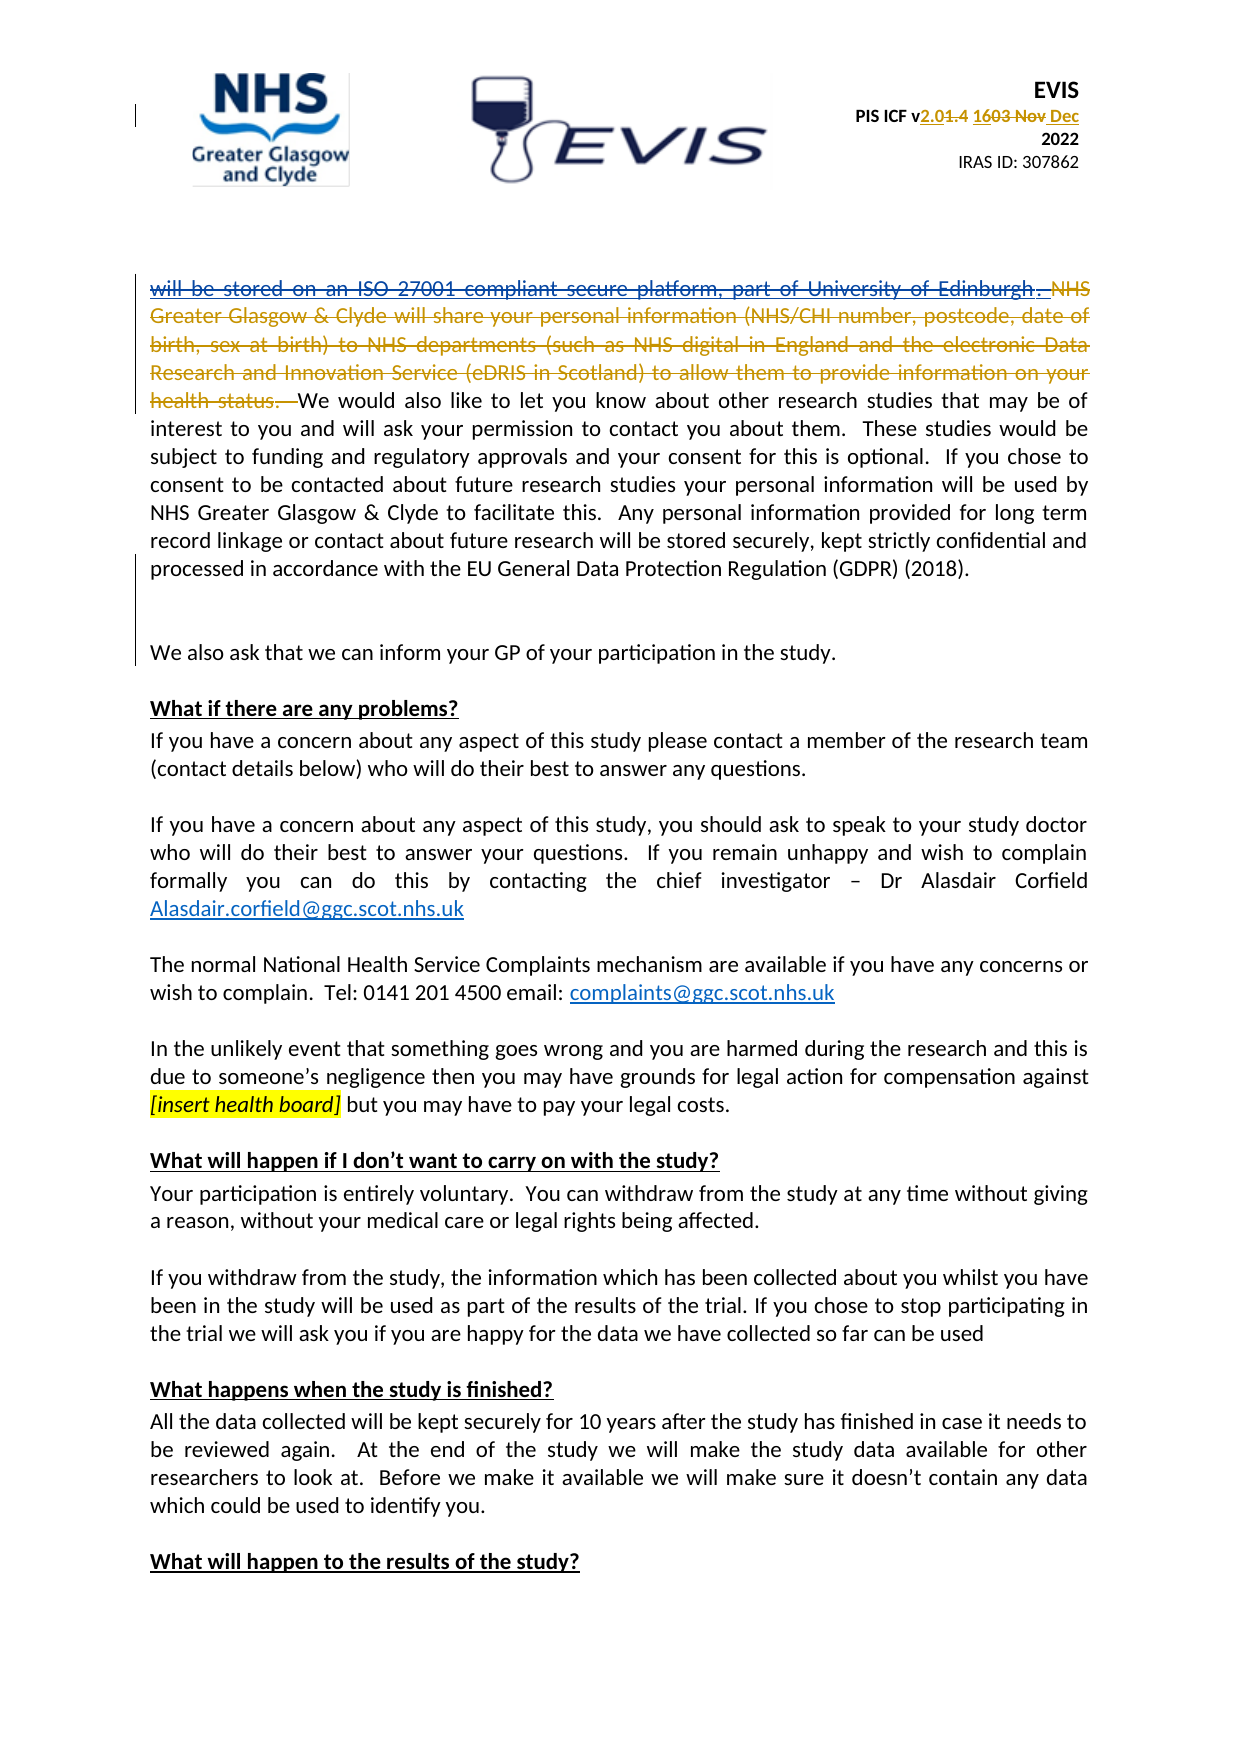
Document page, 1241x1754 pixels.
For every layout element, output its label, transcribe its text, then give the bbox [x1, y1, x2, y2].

text If you have a concern about any aspect of this study please contact a member of the research team (contact details below) who will do their best to answer any questions. [150, 726, 1090, 782]
text All the data collected will be kept securely for 10 years after the study has finished in case it needs to be reviewed again. At the end of the study we will make the study data available for other researchers to look at. Before we make it available we will make sure it doesn’t contain any data which could be used to identify you. [150, 1407, 1090, 1519]
text What will happen to the results of the study? [150, 1547, 1090, 1575]
text If you withdraw from the study, the information which has been collected about you whilst you have been in the study will be used as part of the results of the trial. If you chose to stop participating in the trial we will ask you if you are happy for the data we have collected so far can be used [150, 1263, 1090, 1347]
picture [192, 73, 351, 188]
text What will happen if I don’t want to carry on with the study? [150, 1146, 1090, 1174]
text Your participation is entirely voluntary. You can withdraw from the study at any time without giving a reason, without your medical care or legal rights being affected. [150, 1179, 1090, 1235]
text In the unlikely event that something goes wrong and you are harmed during the research and this is due to someone’s negligence then you may have grounds for legal action for compensation against [insert health board] but you may have to pay your legal costs. [150, 1034, 1090, 1118]
text What if there are any problems? [150, 694, 1090, 722]
text If you have a concern about any aspect of this study, you should ask to speak to your study doctor who will do their best to answer your questions. If you remain unhappy and wish to complain formally you can do this by contacting the chief investigator – Dr Alasdair Corfield Alasdair.corfield@ggc.scot.nhs.uk [150, 810, 1090, 922]
picture [453, 73, 785, 190]
text The normal National Health Service Complaints mechanism are available if you have any concerns or wish to complain. Tel: 0141 201 4500 email: complaints@ggc.scot.nhs.uk [150, 950, 1090, 1006]
text What happens when the study is finished? [150, 1375, 1090, 1403]
text We also ask that we can inform your GP of your participation in the study. [150, 638, 1090, 666]
